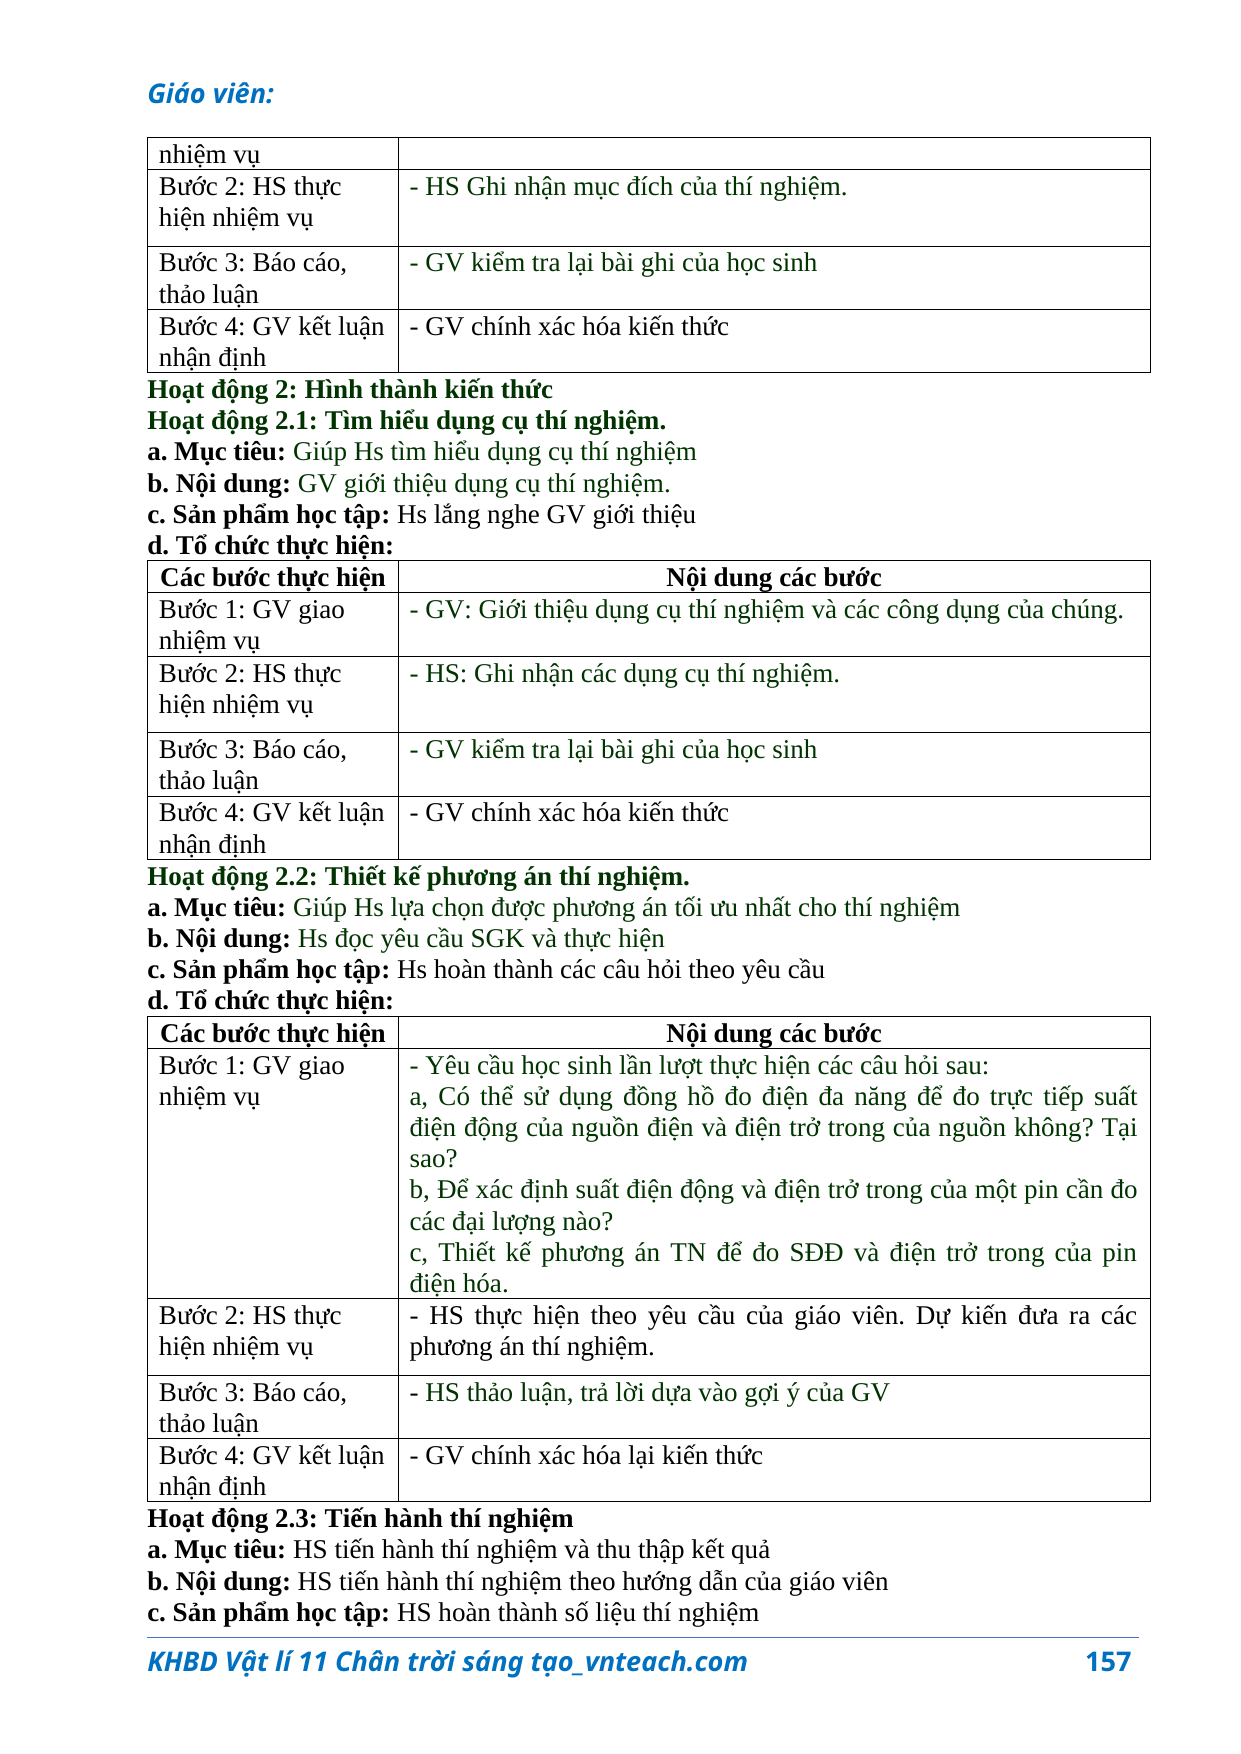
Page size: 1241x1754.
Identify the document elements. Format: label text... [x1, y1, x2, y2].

text a. Mục tiêu: Giúp Hs lựa chọn được phương án tối ưu nhất cho thí nghiệm [147, 891, 1135, 922]
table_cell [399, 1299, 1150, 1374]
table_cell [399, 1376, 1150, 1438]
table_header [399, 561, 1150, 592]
text b. Nội dung: GV giới thiệu dụng cụ thí nghiệm. [147, 467, 1135, 498]
text c. Sản phẩm học tập: HS hoàn thành số liệu thí nghiệm [147, 1596, 1135, 1627]
text b. Nội dung: Hs đọc yêu cầu SGK và thực hiện [147, 922, 1135, 953]
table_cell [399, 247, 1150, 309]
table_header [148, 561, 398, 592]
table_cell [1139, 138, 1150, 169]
text a. Mục tiêu: Giúp Hs tìm hiểu dụng cụ thí nghiệm [147, 436, 1135, 467]
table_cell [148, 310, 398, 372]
text c. Sản phẩm học tập: Hs hoàn thành các câu hỏi theo yêu cầu [147, 953, 1135, 984]
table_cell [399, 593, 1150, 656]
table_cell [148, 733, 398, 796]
text Hoạt động 2: Hình thành kiến thức [147, 373, 1135, 404]
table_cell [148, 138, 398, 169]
text c. Sản phẩm học tập: Hs lắng nghe GV giới thiệu [147, 498, 1135, 529]
text d. Tổ chức thực hiện: [147, 529, 1135, 560]
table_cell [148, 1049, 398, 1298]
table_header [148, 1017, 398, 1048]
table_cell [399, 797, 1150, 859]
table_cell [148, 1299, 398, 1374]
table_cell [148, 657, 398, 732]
text Hoạt động 2.3: Tiến hành thí nghiệm [147, 1502, 1135, 1533]
text a. Mục tiêu: HS tiến hành thí nghiệm và thu thập kết quả [147, 1533, 1135, 1564]
text b. Nội dung: HS tiến hành thí nghiệm theo hướng dẫn của giáo viên [147, 1564, 1135, 1596]
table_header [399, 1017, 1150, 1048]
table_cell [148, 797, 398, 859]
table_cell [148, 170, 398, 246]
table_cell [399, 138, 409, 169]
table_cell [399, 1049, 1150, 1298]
text Hoạt động 2.1: Tìm hiểu dụng cụ thí nghiệm. [147, 404, 1135, 436]
text Hoạt động 2.2: Thiết kế phương án thí nghiệm. [147, 860, 1135, 891]
text d. Tổ chức thực hiện: [147, 984, 1135, 1016]
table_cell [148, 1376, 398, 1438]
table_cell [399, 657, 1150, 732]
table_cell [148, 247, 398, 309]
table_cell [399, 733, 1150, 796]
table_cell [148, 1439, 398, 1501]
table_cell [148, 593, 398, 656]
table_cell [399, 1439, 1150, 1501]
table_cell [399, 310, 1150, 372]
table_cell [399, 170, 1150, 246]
